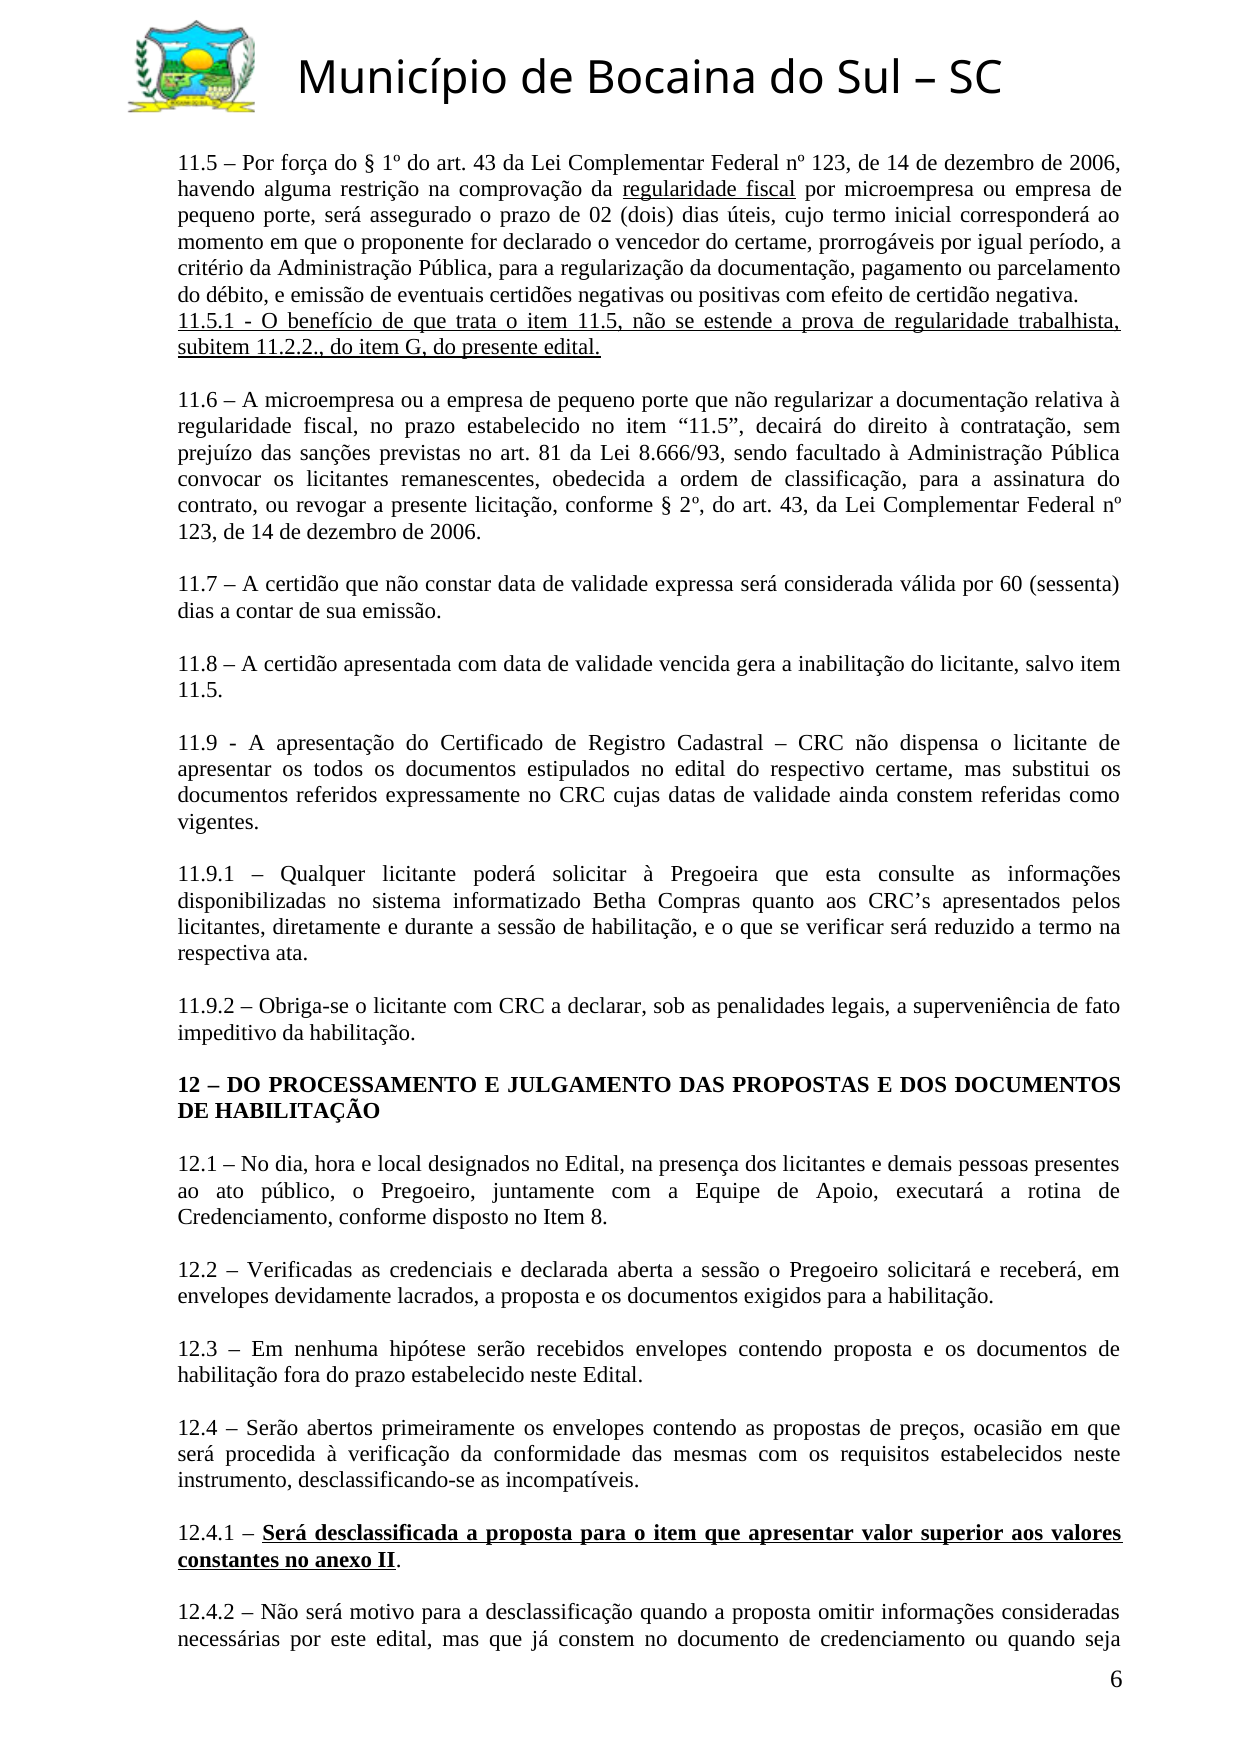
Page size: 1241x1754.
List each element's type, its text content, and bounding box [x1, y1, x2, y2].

text 12.3 – Em nenhuma hipótese serão recebidos envelopes contendo proposta e os documentos de habilitação fora do prazo estabelecido neste Edital. [177, 1335, 1122, 1387]
text 11.6 – A microempresa ou a empresa de pequeno porte que não regularizar a documentação relativa à regularidade fiscal, no prazo estabelecido no item “, decairá do direito à contratação, sem prejuízo das sanções previstas no art. 81 da Lei 8.666/93, sendo facultado à Administração Pública convocar os licitantes remanescentes, obedecida a ordem de classificação, para a assinatura do contrato, ou revogar a presente licitação, conforme § 2º, do art. 43, da Lei Complementar Federal nº 123, de 14 de dezembro de 2006. [177, 386, 1122, 544]
text 12.4 – Serão abertos primeiramente os envelopes contendo as propostas de preços, ocasião em que será procedida à verificação da conformidade das mesmas com os requisitos estabelecidos neste instrumento, desclassificando-se as incompatíveis. [177, 1414, 1122, 1493]
text 12.4.1 – Será desclassificada a proposta para o item que apresentar valor superior aos valores constantes no anexo II. [177, 1519, 1122, 1572]
text 11.9 - A apresentação do Certificado de Registro Cadastral – CRC não dispensa o licitante de apresentar os todos os documentos estipulados no edital do respectivo certame, mas substitui os documentos referidos expressamente no CRC cujas datas de validade ainda constem referidas como vigentes. [177, 729, 1122, 834]
text 11.5 – Por força do § 1º do art. 43 da Lei Complementar Federal nº 123, de 14 de dezembro de 2006, havendo alguma restrição na comprovação da regularidade fiscal por microempresa ou empresa de pequeno porte, será assegurado o prazo de 02 (dois) dias úteis, cujo termo inicial corresponderá ao momento em que o proponente for declarado o vencedor do certame, prorrogáveis por igual período, a critério da Administração Pública, para a regularização da documentação, pagamento ou parcelamento do débito, e emissão de eventuais certidões negativas ou positivas com efeito de certidão negativa. [177, 149, 1122, 307]
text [177, 1598, 1122, 1651]
text 11.5.1 - O benefício de que trata o item 11.5, não se estende a prova de regularidade trabalhista, subitem 11.2.2., do item G, do presente edital. [177, 307, 1122, 360]
picture [127, 12, 255, 119]
text 11.7 – A certidão que não constar data de validade expressa será considerada válida por 60 (sessenta) dias a contar de sua emissão. [177, 571, 1122, 623]
text 12.2 – Verificadas as credenciais e declarada aberta a sessão o Pregoeiro solicitará e receberá, em envelopes devidamente lacrados, a proposta e os documentos exigidos para a habilitação. [177, 1256, 1122, 1308]
text 11.9.2 – Obriga-se o licitante com CRC a declarar, sob as penalidades legais, a superveniência de fato impeditivo da habilitação. [177, 992, 1122, 1045]
text 11.8 – A certidão apresentada com data de validade vencida gera a inabilitação do licitante, salvo item 11.5. [177, 649, 1122, 702]
text 12.1 – No dia, hora e local designados no Edital, na presença dos licitantes e demais pessoas presentes ao ato público, o Pregoeiro, juntamente com a Equipe de Apoio, executará a rotina de Credenciamento, conforme disposto no Item 8. [177, 1150, 1122, 1229]
text 12 – DO PROCESSAMENTO E JULGAMENTO DAS PROPOSTAS E DOS DOCUMENTOS DE HABILITAÇÃO [177, 1071, 1122, 1124]
text 11.9.1 – Qualquer licitante poderá solicitar à Pregoeira que esta consulte as informações disponibilizadas no sistema informatizado Betha Compras quanto aos CRC’s apresentados pelos licitantes, diretamente e durante a sessão de habilitação, e o que se verificar será reduzido a termo na respectiva ata. [177, 860, 1122, 966]
